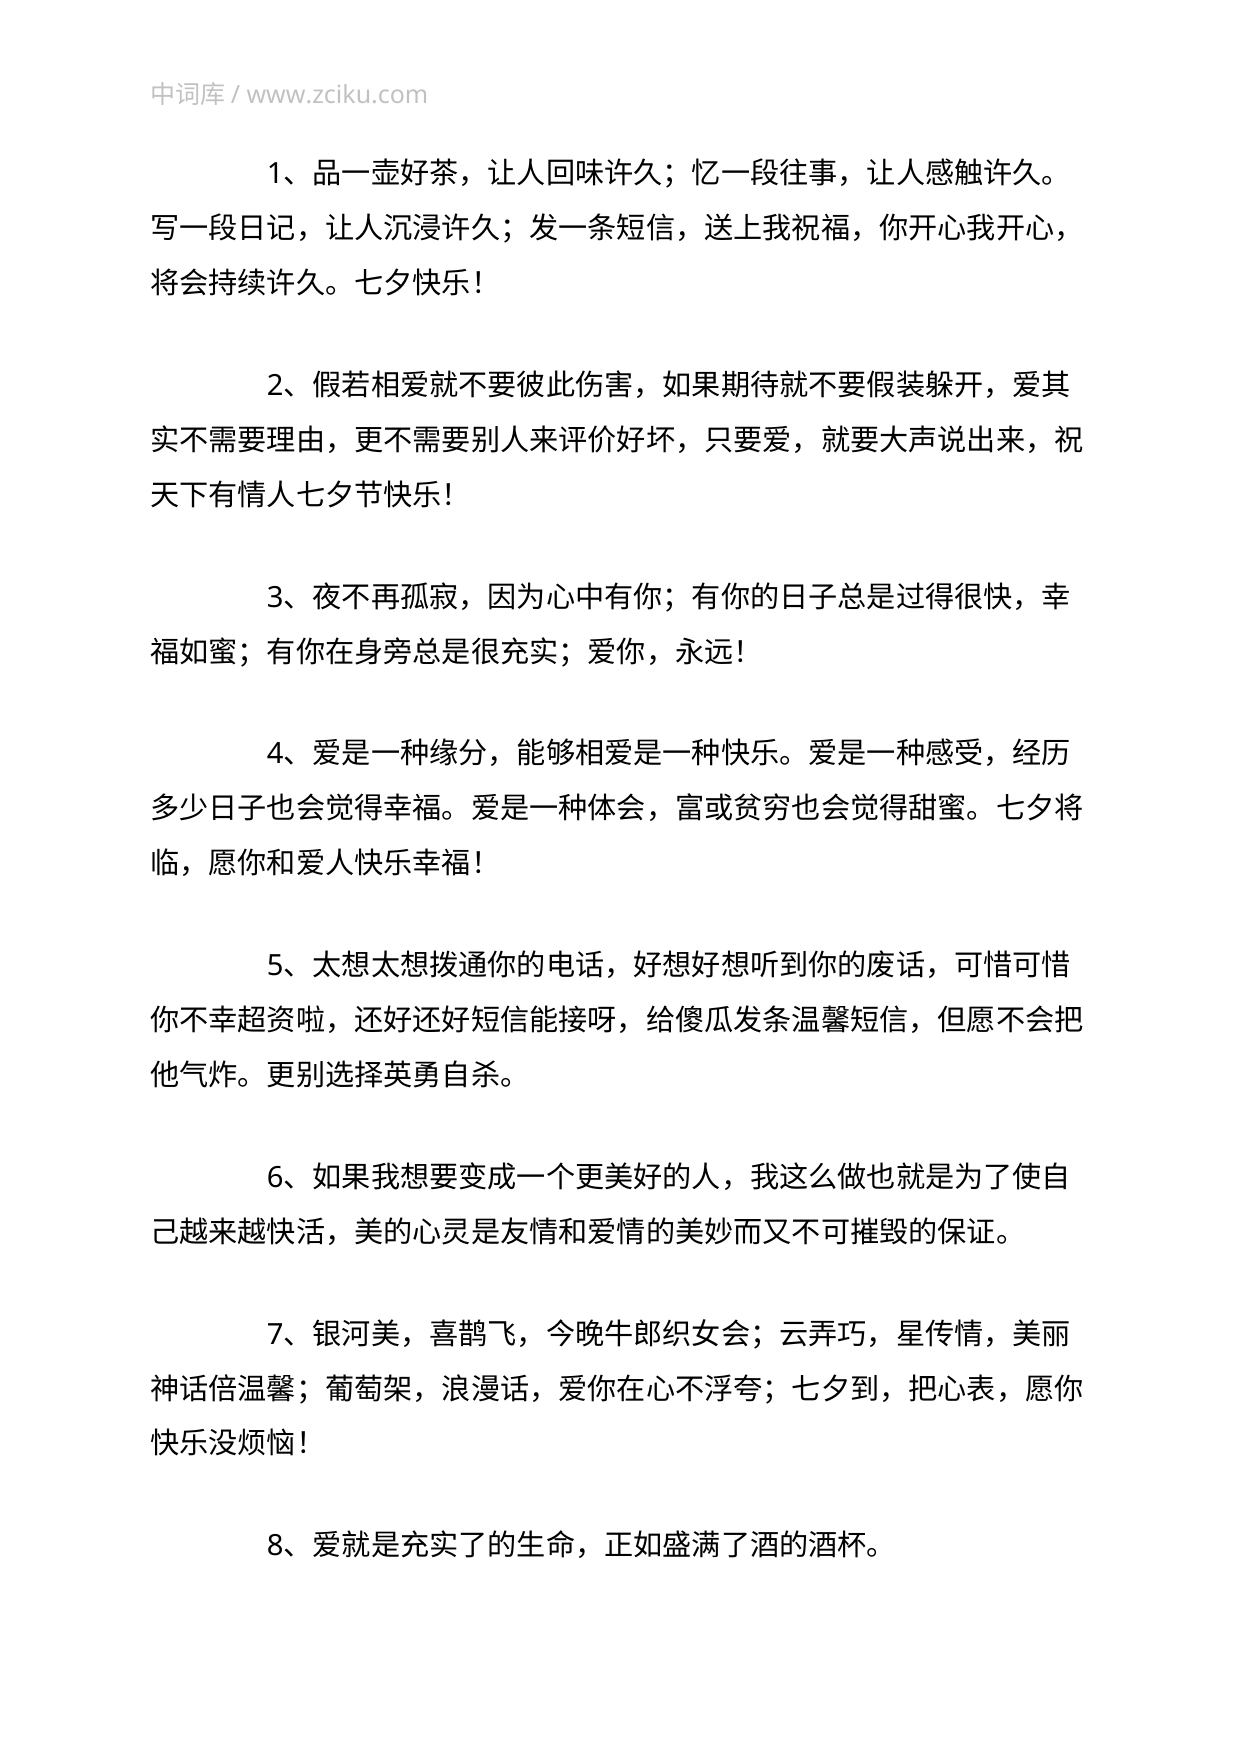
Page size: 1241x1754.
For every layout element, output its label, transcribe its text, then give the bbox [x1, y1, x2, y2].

text 4、爱是一种缘分，能够相爱是一种快乐。爱是一种感受，经历多少日子也会觉得幸福。爱是一种体会，富或贫穷也会觉得甜蜜。七夕将临，愿你和爱人快乐幸福！ [150, 730, 1090, 882]
text 6、如果我想要变成一个更美好的人，我这么做也就是为了使自己越来越快活，美的心灵是友情和爱情的美妙而又不可摧毁的保证。 [150, 1153, 1090, 1251]
text 1、品一壶好茶，让人回味许久；忆一段往事，让人感触许久。写一段日记，让人沉浸许久；发一条短信，送上我祝福，你开心我开心，将会持续许久。七夕快乐！ [150, 150, 1090, 302]
text 5、太想太想拨通你的电话，好想好想听到你的废话，可惜可惜你不幸超资啦，还好还好短信能接呀，给傻瓜发条温馨短信，但愿不会把他气炸。更别选择英勇自杀。 [150, 942, 1090, 1094]
text 7、银河美，喜鹊飞，今晚牛郎织女会；云弄巧，星传情，美丽神话倍温馨；葡萄架，浪漫话，爱你在心不浮夸；七夕到，把心表，愿你快乐没烦恼！ [150, 1310, 1090, 1462]
text 2、假若相爱就不要彼此伤害，如果期待就不要假装躲开，爱其实不需要理由，更不需要别人来评价好坏，只要爱，就要大声说出来，祝天下有情人七夕节快乐！ [150, 362, 1090, 514]
text 3、夜不再孤寂，因为心中有你；有你的日子总是过得很快，幸福如蜜；有你在身旁总是很充实；爱你，永远！ [150, 573, 1090, 671]
text 8、爱就是充实了的生命，正如盛满了酒的酒杯。 [150, 1522, 1090, 1564]
